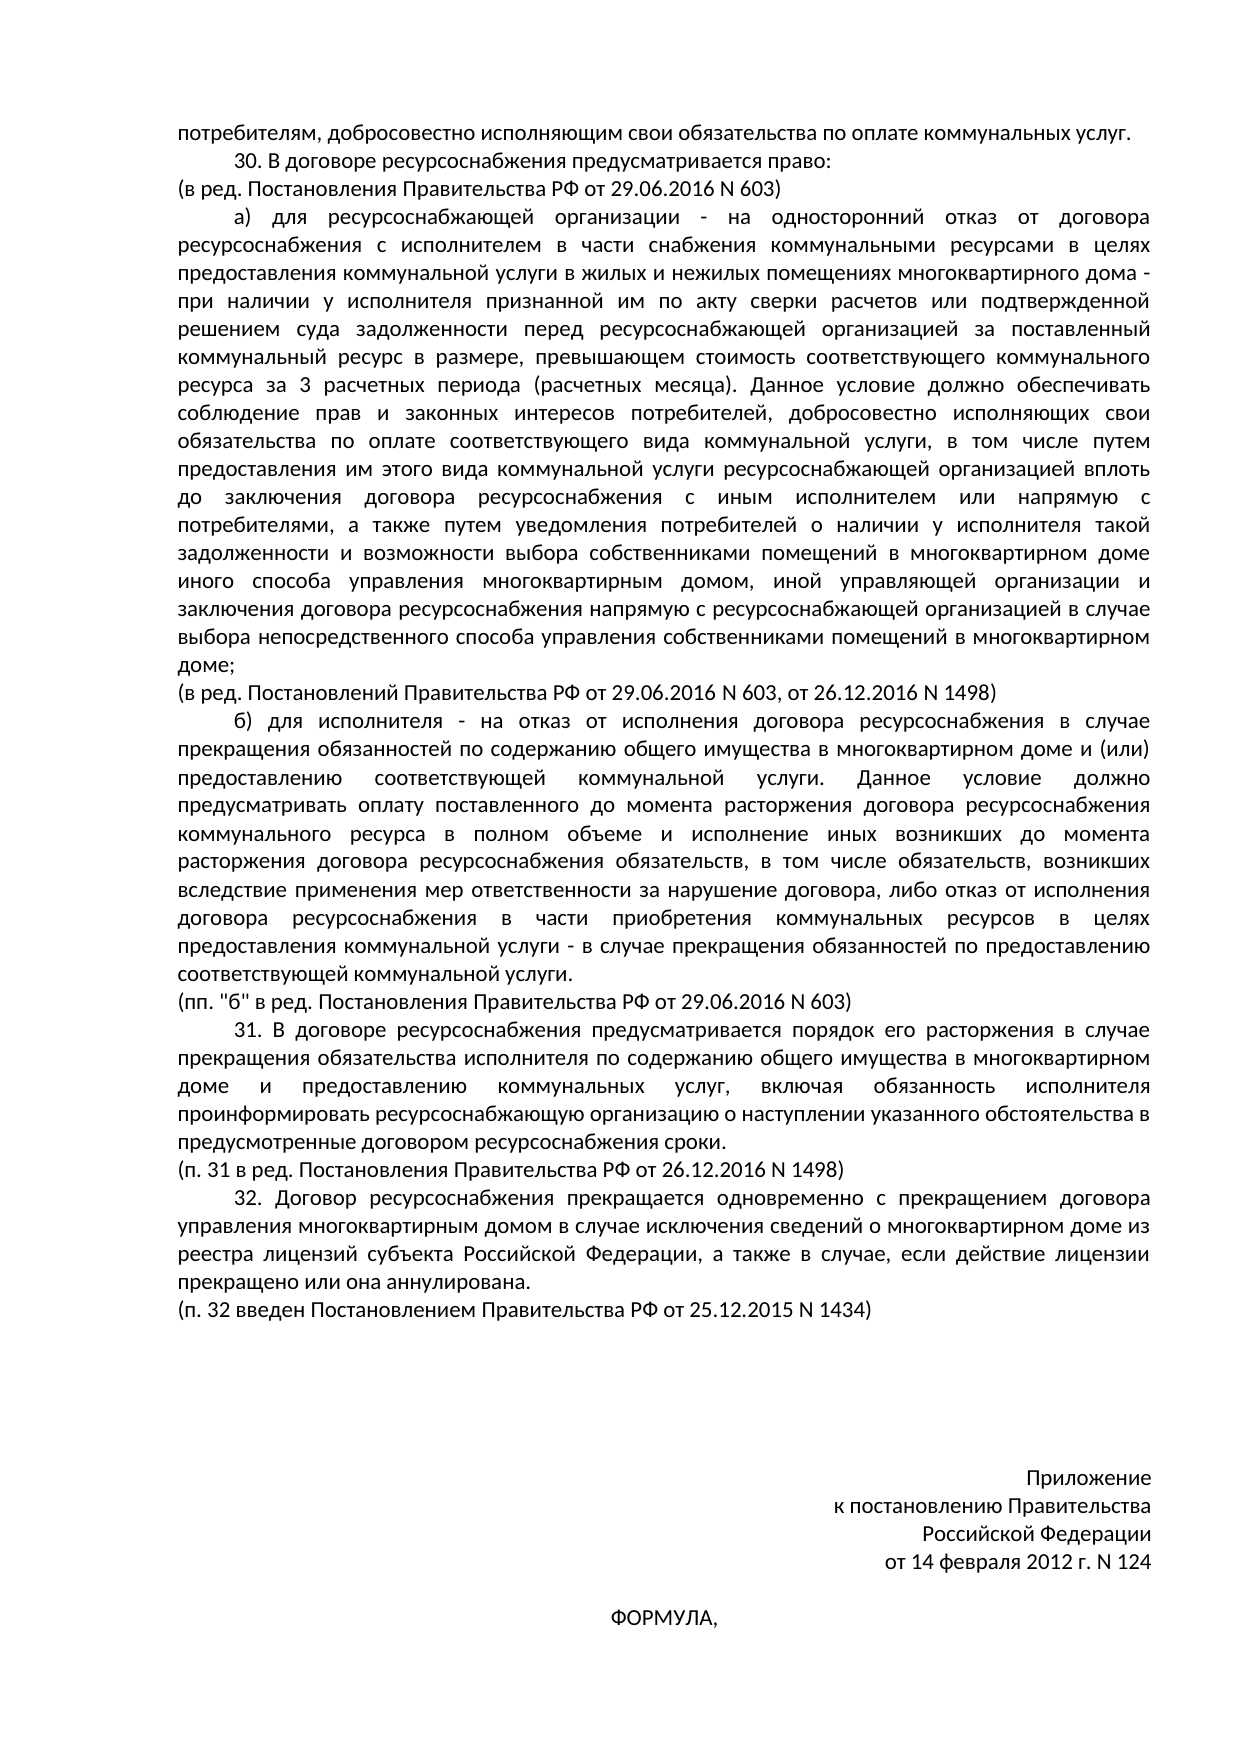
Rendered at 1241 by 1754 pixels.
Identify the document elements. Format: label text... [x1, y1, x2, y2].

text а) для ресурсоснабжающей организации - на односторонний отказ от договора ресурсоснабжения с исполнителем в части снабжения коммунальными ресурсами в целях предоставления коммунальной услуги в жилых и нежилых помещениях многоквартирного дома - при наличии у исполнителя признанной им по акту сверки расчетов или подтвержденной решением суда задолженности перед ресурсоснабжающей организацией за поставленный коммунальный ресурс в размере, превышающем стоимость соответствующего коммунального ресурса за 3 расчетных периода (расчетных месяца). Данное условие должно обеспечивать соблюдение прав и законных интересов потребителей, добросовестно исполняющих свои обязательства по оплате соответствующего вида коммунальной услуги, в том числе путем предоставления им этого вида коммунальной услуги ресурсоснабжающей организацией вплоть до заключения договора ресурсоснабжения с иным исполнителем или напрямую с потребителями, а также путем уведомления потребителей о наличии у исполнителя такой задолженности и возможности выбора собственниками помещений в многоквартирном доме иного способа управления многоквартирным домом, иной управляющей организации и заключения договора ресурсоснабжения напрямую с ресурсоснабжающей организацией в случае выбора непосредственного способа управления собственниками помещений в многоквартирном доме; [177, 202, 1152, 678]
text 32. Договор ресурсоснабжения прекращается одновременно с прекращением договора управления многоквартирным домом в случае исключения сведений о многоквартирном доме из реестра лицензий субъекта Российской Федерации, а также в случае, если действие лицензии прекращено или она аннулирована. [177, 1183, 1152, 1295]
text (в ред. Постановлений Правительства РФ от 29.06.2016 N 603, от 26.12.2016 N 1498) [177, 678, 1152, 707]
text (в ред. Постановления Правительства РФ от 29.06.2016 N 603) [177, 174, 1152, 202]
text (п. 32 введен Постановлением Правительства РФ от 25.12.2015 N 1434) [177, 1295, 1152, 1323]
text (пп. "б" в ред. Постановления Правительства РФ от 29.06.2016 N 603) [177, 987, 1152, 1015]
text Российской Федерации [177, 1519, 1152, 1547]
text 31. В договоре ресурсоснабжения предусматривается порядок его расторжения в случае прекращения обязательства исполнителя по содержанию общего имущества в многоквартирном доме и предоставлению коммунальных услуг, включая обязанность исполнителя проинформировать ресурсоснабжающую организацию о наступлении указанного обстоятельства в предусмотренные договором ресурсоснабжения сроки. [177, 1015, 1152, 1155]
text от 14 февраля 2012 г. N 124 [177, 1547, 1152, 1575]
text 30. В договоре ресурсоснабжения предусматривается право: [177, 146, 1152, 174]
text (п. 31 в ред. Постановления Правительства РФ от 26.12.2016 N 1498) [177, 1155, 1152, 1183]
text Приложение [177, 1463, 1152, 1491]
text к постановлению Правительства [177, 1491, 1152, 1519]
text ФОРМУЛА, [177, 1603, 1152, 1631]
text б) для исполнителя - на отказ от исполнения договора ресурсоснабжения в случае прекращения обязанностей по содержанию общего имущества в многоквартирном доме и (или) предоставлению соответствующей коммунальной услуги. Данное условие должно предусматривать оплату поставленного до момента расторжения договора ресурсоснабжения коммунального ресурса в полном объеме и исполнение иных возникших до момента расторжения договора ресурсоснабжения обязательств, в том числе обязательств, возникших вследствие применения мер ответственности за нарушение договора, либо отказ от исполнения договора ресурсоснабжения в части приобретения коммунальных ресурсов в целях предоставления коммунальной услуги - в случае прекращения обязанностей по предоставлению соответствующей коммунальной услуги. [177, 707, 1152, 987]
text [177, 118, 1152, 146]
